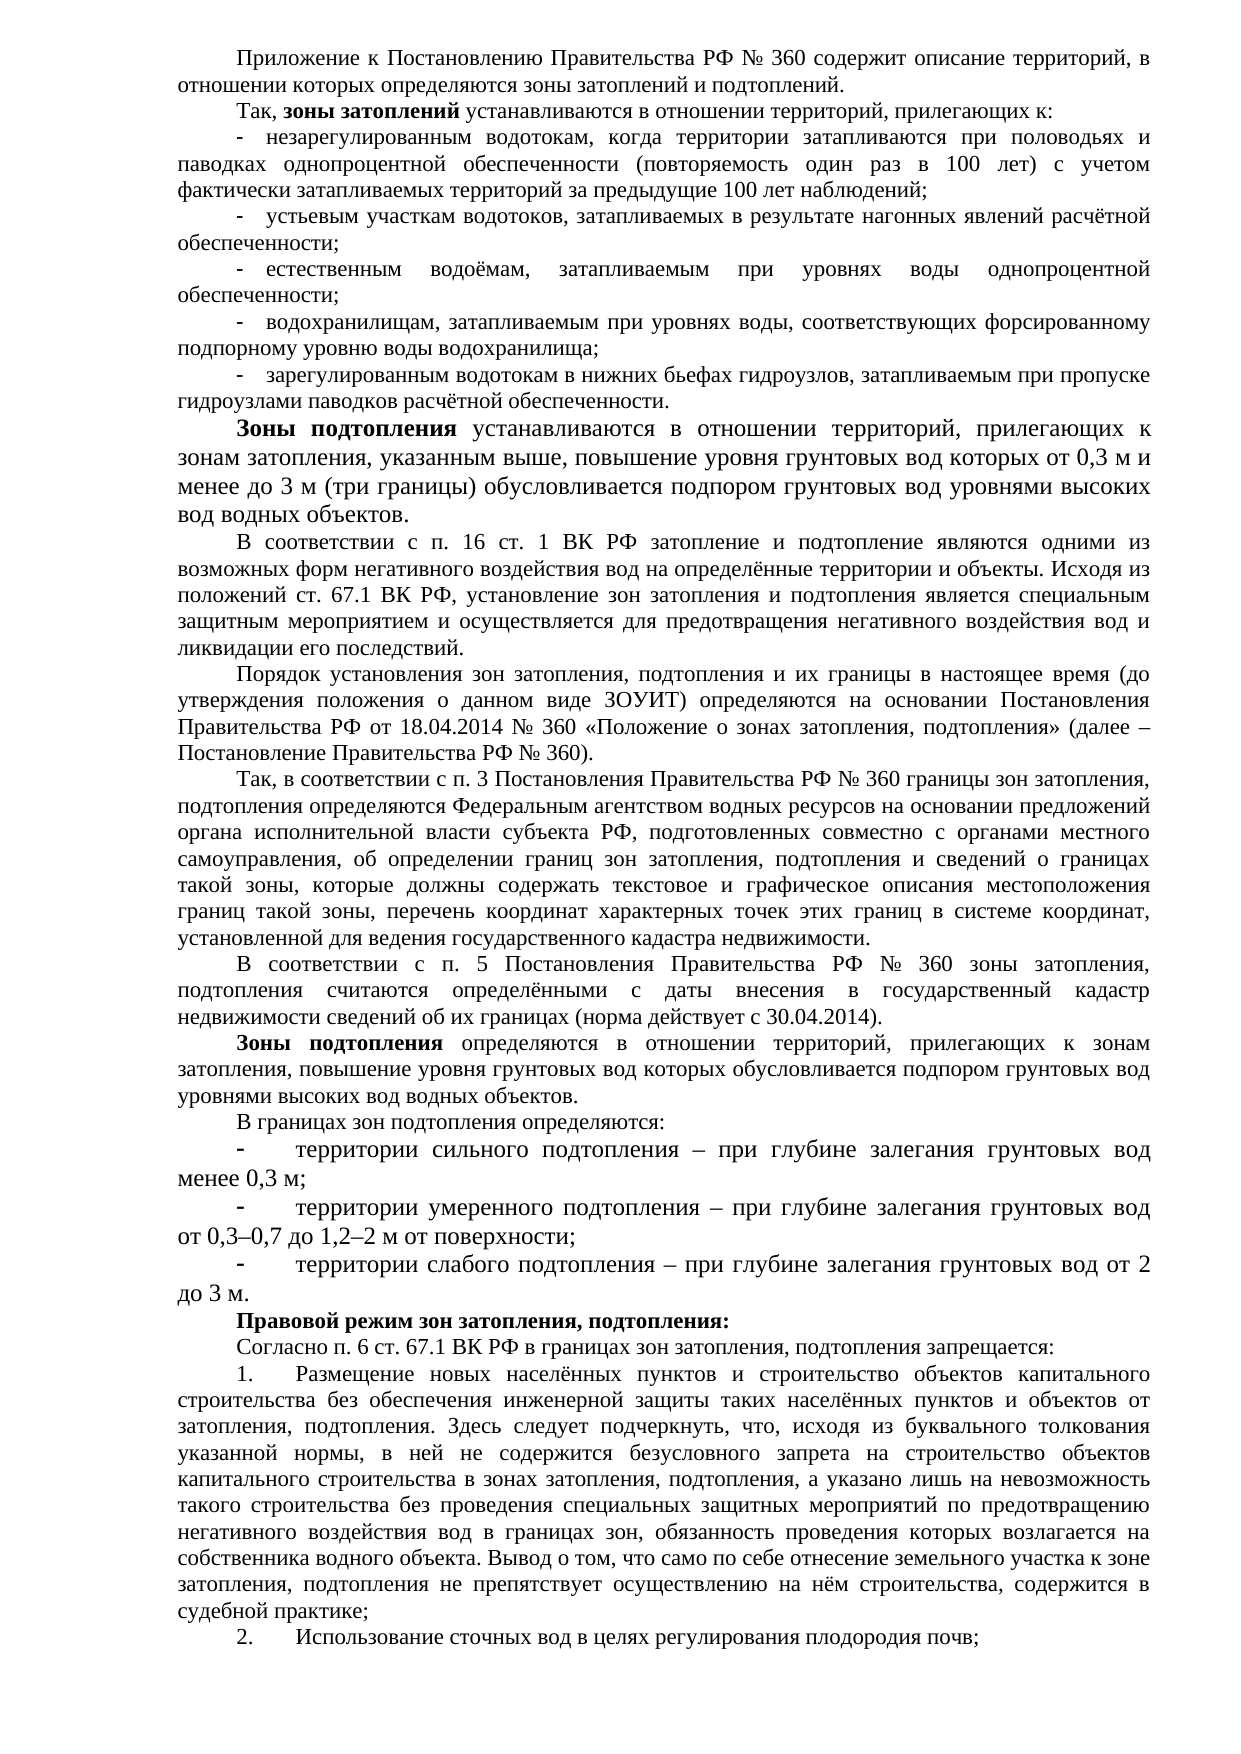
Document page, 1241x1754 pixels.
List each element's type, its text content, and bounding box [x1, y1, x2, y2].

list устьевым участкам водотоков, затапливаемых в результате нагонных явлений расчётной обеспеченности; [177, 317, 1152, 370]
list зарегулированным водотокам в нижних бьефах гидроузлов, затапливаемым при пропуске гидроузлами паводков расчётной обеспеченности. [177, 476, 1152, 528]
list незарегулированным водотокам, когда территории затапливаются при половодьях и паводках однопроцентной обеспеченности (повторяемость один раз в 100 лет) с учетом фактически затапливаемых территорий за предыдущие 100 лет наблюдений; [177, 238, 1152, 317]
text Зоны подтопления устанавливаются в отношении территорий, прилегающих к зонам затопления, указанным выше, повышение уровня грунтовых вод которых от 0,3 м и менее до 3 м (три границы) обусловливается подпором грунтовых вод уровнями высоких вод водных объектов. [177, 528, 1152, 643]
list естественным водоёмам, затапливаемым при уровнях воды однопроцентной обеспеченности; [177, 370, 1152, 423]
text В соответствии с п. 5 Постановления Правительства РФ № 360 зоны затопления, подтопления считаются определёнными с даты внесения в государственный кадастр недвижимости сведений об их границах (норма действует с 30.04.2014). [177, 1065, 1152, 1144]
text В границах зон затопления, подтопления, запрещаются размещение новых населенных пунктов и строительство объектов капитального строительства без обеспечения инженерной защиты таких населенных пунктов и объектов от затопления, подтопления. [177, 44, 1152, 159]
text Так, зоны затоплений устанавливаются в отношении территорий, прилегающих к: [177, 212, 1152, 238]
text Приложение к Постановлению Правительства РФ № 360 содержит описание территорий, в отношении которых определяются зоны затоплений и подтоплений. [177, 159, 1152, 212]
text Порядок установления зон затопления, подтопления и их границы в настоящее время (до утверждения положения о данном виде ЗОУИТ) определяются на основании Постановления Правительства РФ от 18.04.2014 № 360 «Положение о зонах затопления, подтопления» (далее – Постановление Правительства РФ № 360). [177, 775, 1152, 881]
text В границах зон подтопления определяются: [177, 1223, 1152, 1249]
list водохранилищам, затапливаемым при уровнях воды, соответствующих форсированному подпорному уровню воды водохранилища; [177, 423, 1152, 476]
list территории умеренного подтопления – при глубине залегания грунтовых вод от 0,3–0,7 до 1,2–2 м от поверхности; [177, 1307, 1152, 1364]
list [177, 1475, 1152, 1659]
text Зоны подтопления определяются в отношении территорий, прилегающих к зонам затопления, повышение уровня грунтовых вод которых обусловливается подпором грунтовых вод уровнями высоких вод водных объектов. [177, 1144, 1152, 1223]
text В соответствии с п. 16 ст. 1 ВК РФ затопление и подтопление являются одними из возможных форм негативного воздействия вод на определённые территории и объекты. Исходя из положений ст. 67.1 ВК РФ, установление зон затопления и подтопления является специальным защитным мероприятием и осуществляется для предотвращения негативного воздействия вод и ликвидации его последствий. [177, 643, 1152, 775]
text Так, в соответствии с п. 3 Постановления Правительства РФ № 360 границы зон затопления, подтопления определяются Федеральным агентством водных ресурсов на основании предложений органа исполнительной власти субъекта РФ, подготовленных совместно с органами местного самоуправления, об определении границ зон затопления, подтопления и сведений о границах такой зоны, которые должны содержать текстовое и графическое описания местоположения границ такой зоны, перечень координат характерных точек этих границ в системе координат, установленной для ведения государственного кадастра недвижимости. [177, 881, 1152, 1065]
list территории слабого подтопления – при глубине залегания грунтовых вод от 2 до 3 м. [177, 1364, 1152, 1422]
text Правовой режим зон затопления, подтопления: [177, 1422, 1152, 1448]
list территории сильного подтопления – при глубине залегания грунтовых вод менее 0,3 м; [177, 1249, 1152, 1307]
text Согласно п. 6 ст. 67.1 ВК РФ в границах зон затопления, подтопления запрещается: [177, 1448, 1152, 1475]
